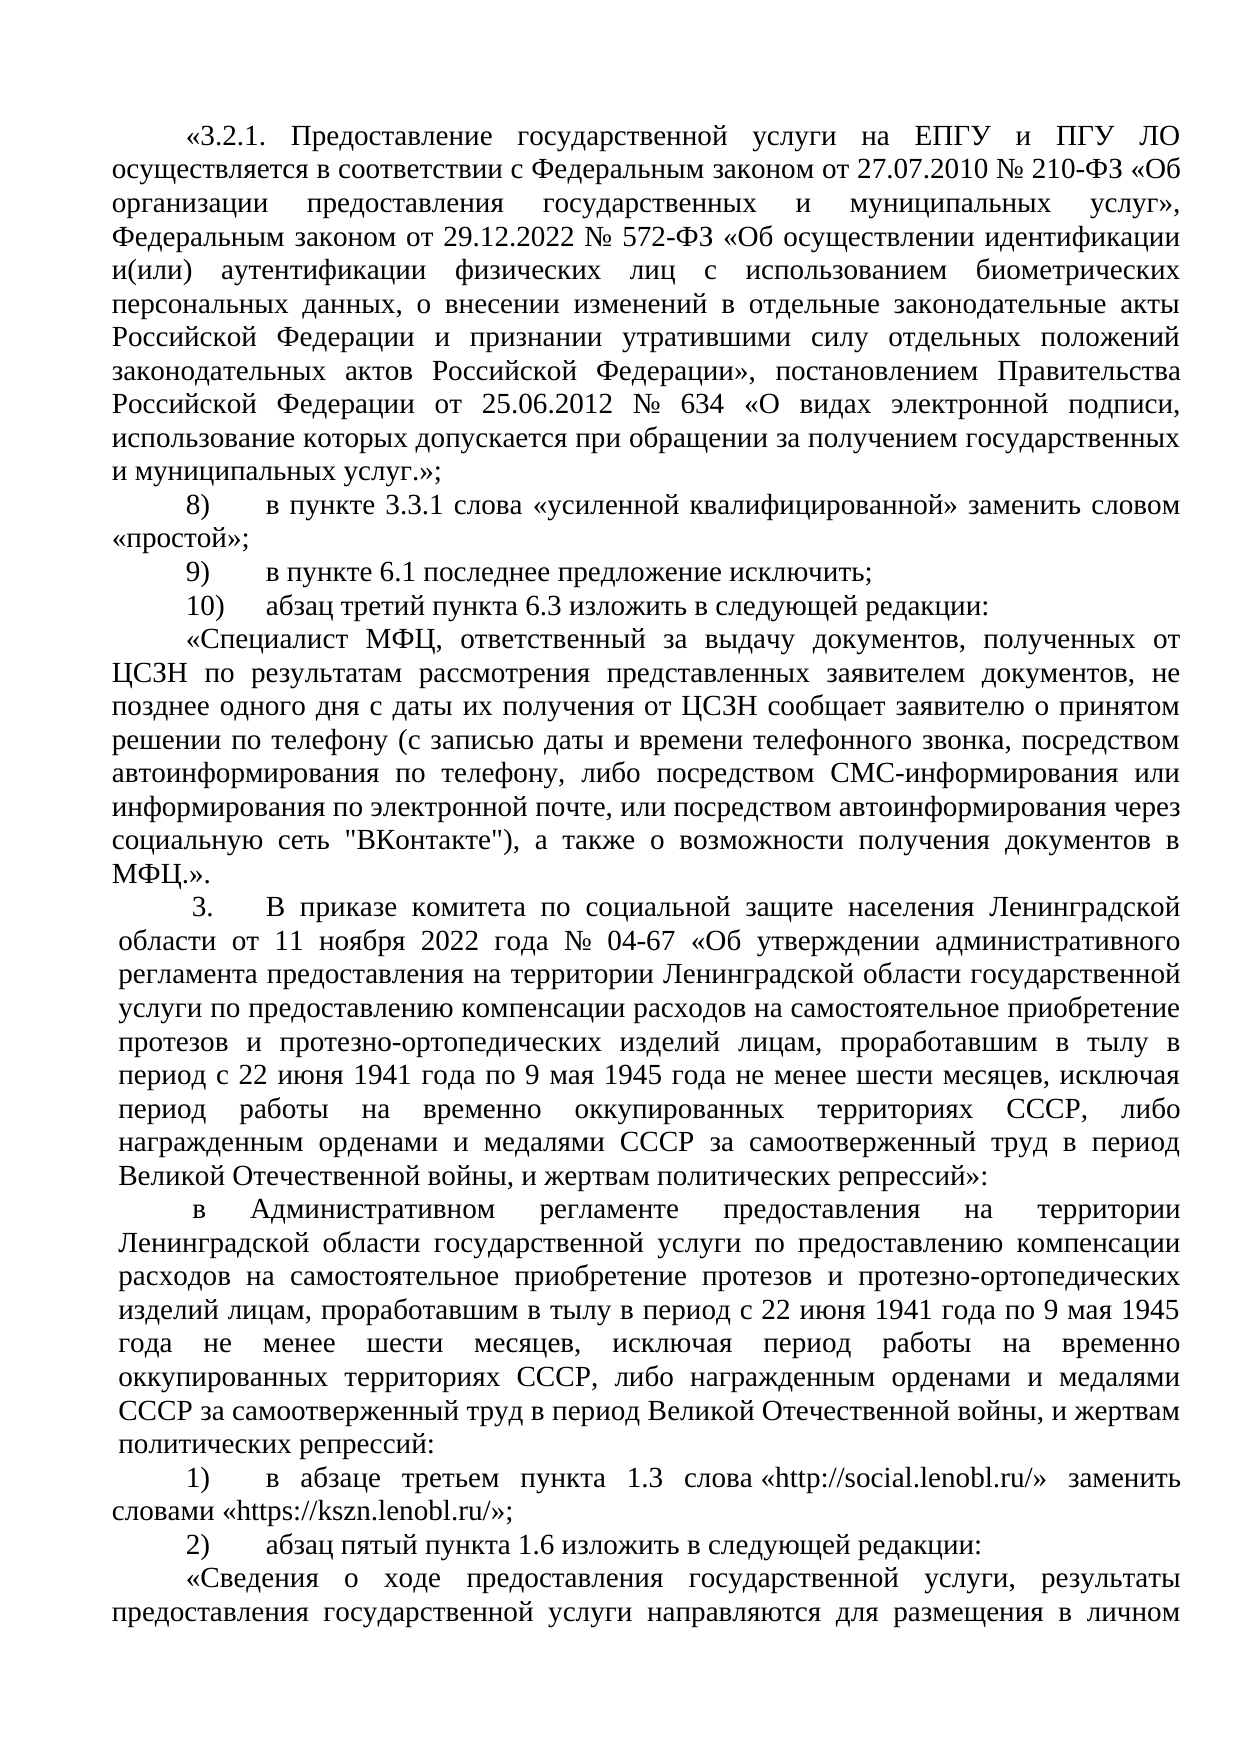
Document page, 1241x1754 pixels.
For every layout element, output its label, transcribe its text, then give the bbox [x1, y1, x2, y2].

list абзац третий пункта 6.3 изложить в следующей редакции: [112, 588, 1181, 621]
text «3.2.1. Предоставление государственной услуги на ЕПГУ и ПГУ ЛО осуществляется в соответствии с Федеральным законом от 27.07.2010 № 210-ФЗ «Об организации предоставления государственных и муниципальных услуг», Федеральным законом от 29.12.2022 № 572-ФЗ «Об осуществлении идентификации и(или) аутентификации физических лиц с использованием биометрических персональных данных, о внесении изменений в отдельные законодательные акты Российской Федерации и признании утратившими силу отдельных положений законодательных актов Российской Федерации», постановлением Правительства Российской Федерации от 25.06.2012 № 634 «О видах электронной подписи, использование которых допускается при обращении за получением государственных и муниципальных услуг.»; [112, 118, 1181, 487]
list в пункте 3.3.1 слова «усиленной квалифицированной» заменить словом «простой»; [112, 487, 1181, 554]
list в пункте 6.1 последнее предложение исключить; [112, 554, 1181, 588]
title В приказе комитета по социальной защите населения Ленинградской области от 11 ноября 2022 года № 04-67 «Об утверждении административного регламента предоставления на территории Ленинградской области государственной услуги по предоставлению компенсации расходов на самостоятельное приобретение протезов и протезно-ортопедических изделий лицам, проработавшим в тылу в период с 22 июня 1941 года по 9 мая 1945 года не менее шести месяцев, исключая период работы на временно оккупированных территориях СССР, либо награжденным орденами и медалями СССР за самоотверженный труд в период Великой Отечественной войны, и жертвам политических репрессий»: [118, 889, 1181, 1191]
list абзац пятый пункта 1.6 изложить в следующей редакции: [112, 1527, 1181, 1560]
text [112, 1560, 1181, 1627]
text «Специалист МФЦ, ответственный за выдачу документов, полученных от ЦСЗН по результатам рассмотрения представленных заявителем документов, не позднее одного дня с даты их получения от ЦСЗН сообщает заявителю о принятом решении по телефону (с записью даты и времени телефонного звонка, посредством автоинформирования по телефону, либо посредством СМС-информирования или информирования по электронной почте, или посредством автоинформирования через социальную сеть "ВКонтакте"), а также о возможности получения документов в МФЦ.». [112, 621, 1181, 889]
list в абзаце третьем пункта 1.3 слова «http://social.lenobl.ru/» заменить словами «https://kszn.lenobl.ru/»; [112, 1460, 1181, 1527]
title в Административном регламенте предоставления на территории Ленинградской области государственной услуги по предоставлению компенсации расходов на самостоятельное приобретение протезов и протезно-ортопедических изделий лицам, проработавшим в тылу в период с 22 июня 1941 года по 9 мая 1945 года не менее шести месяцев, исключая период работы на временно оккупированных территориях СССР, либо награжденным орденами и медалями СССР за самоотверженный труд в период Великой Отечественной войны, и жертвам политических репрессий: [118, 1191, 1181, 1460]
